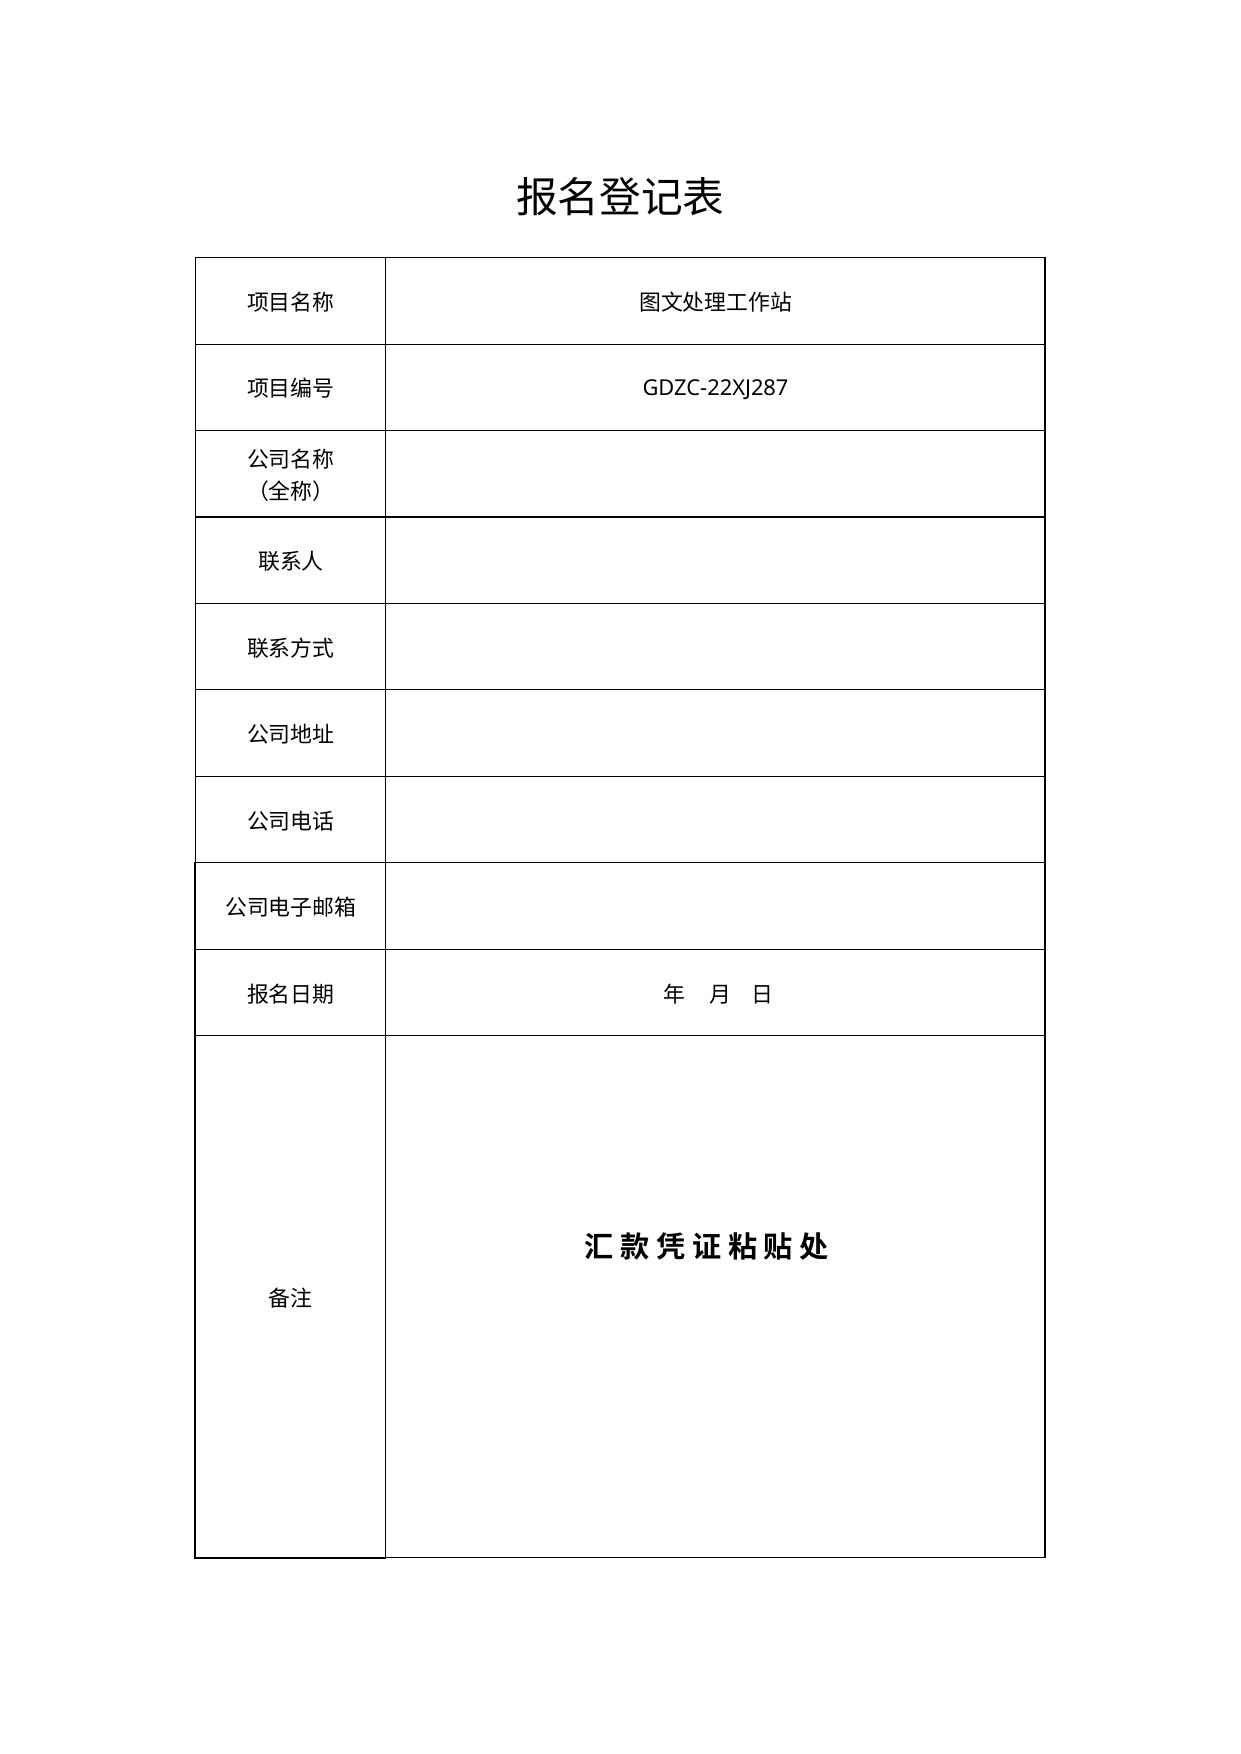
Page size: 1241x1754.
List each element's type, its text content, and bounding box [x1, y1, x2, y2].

table_cell [386, 863, 1044, 949]
table_cell 联系人 [196, 518, 385, 603]
table_cell [386, 1036, 1044, 1557]
table_cell [386, 604, 1044, 689]
list 报名登记表 [187, 162, 1053, 227]
table_cell 联系方式 [196, 604, 385, 689]
table_cell [386, 518, 1044, 603]
table_cell 公司电话 [196, 777, 385, 862]
table_cell 备注 [196, 1036, 385, 1557]
table_cell 公司电子邮箱 [196, 863, 385, 949]
table_cell [386, 777, 1044, 862]
table_cell 公司地址 [196, 690, 385, 776]
table_cell 报名日期 [196, 950, 385, 1035]
table_header 图文处理工作站 [386, 258, 1044, 343]
table_header 项目名称 [196, 258, 385, 343]
table_cell 公司名称 （全称） [196, 431, 385, 516]
table_cell 项目编号 [196, 345, 385, 430]
table_cell GDZC-22XJ287 [386, 345, 1044, 430]
table_cell [386, 690, 1044, 776]
table_cell [386, 431, 1044, 516]
table_cell 年 月 日 [386, 950, 1044, 1035]
